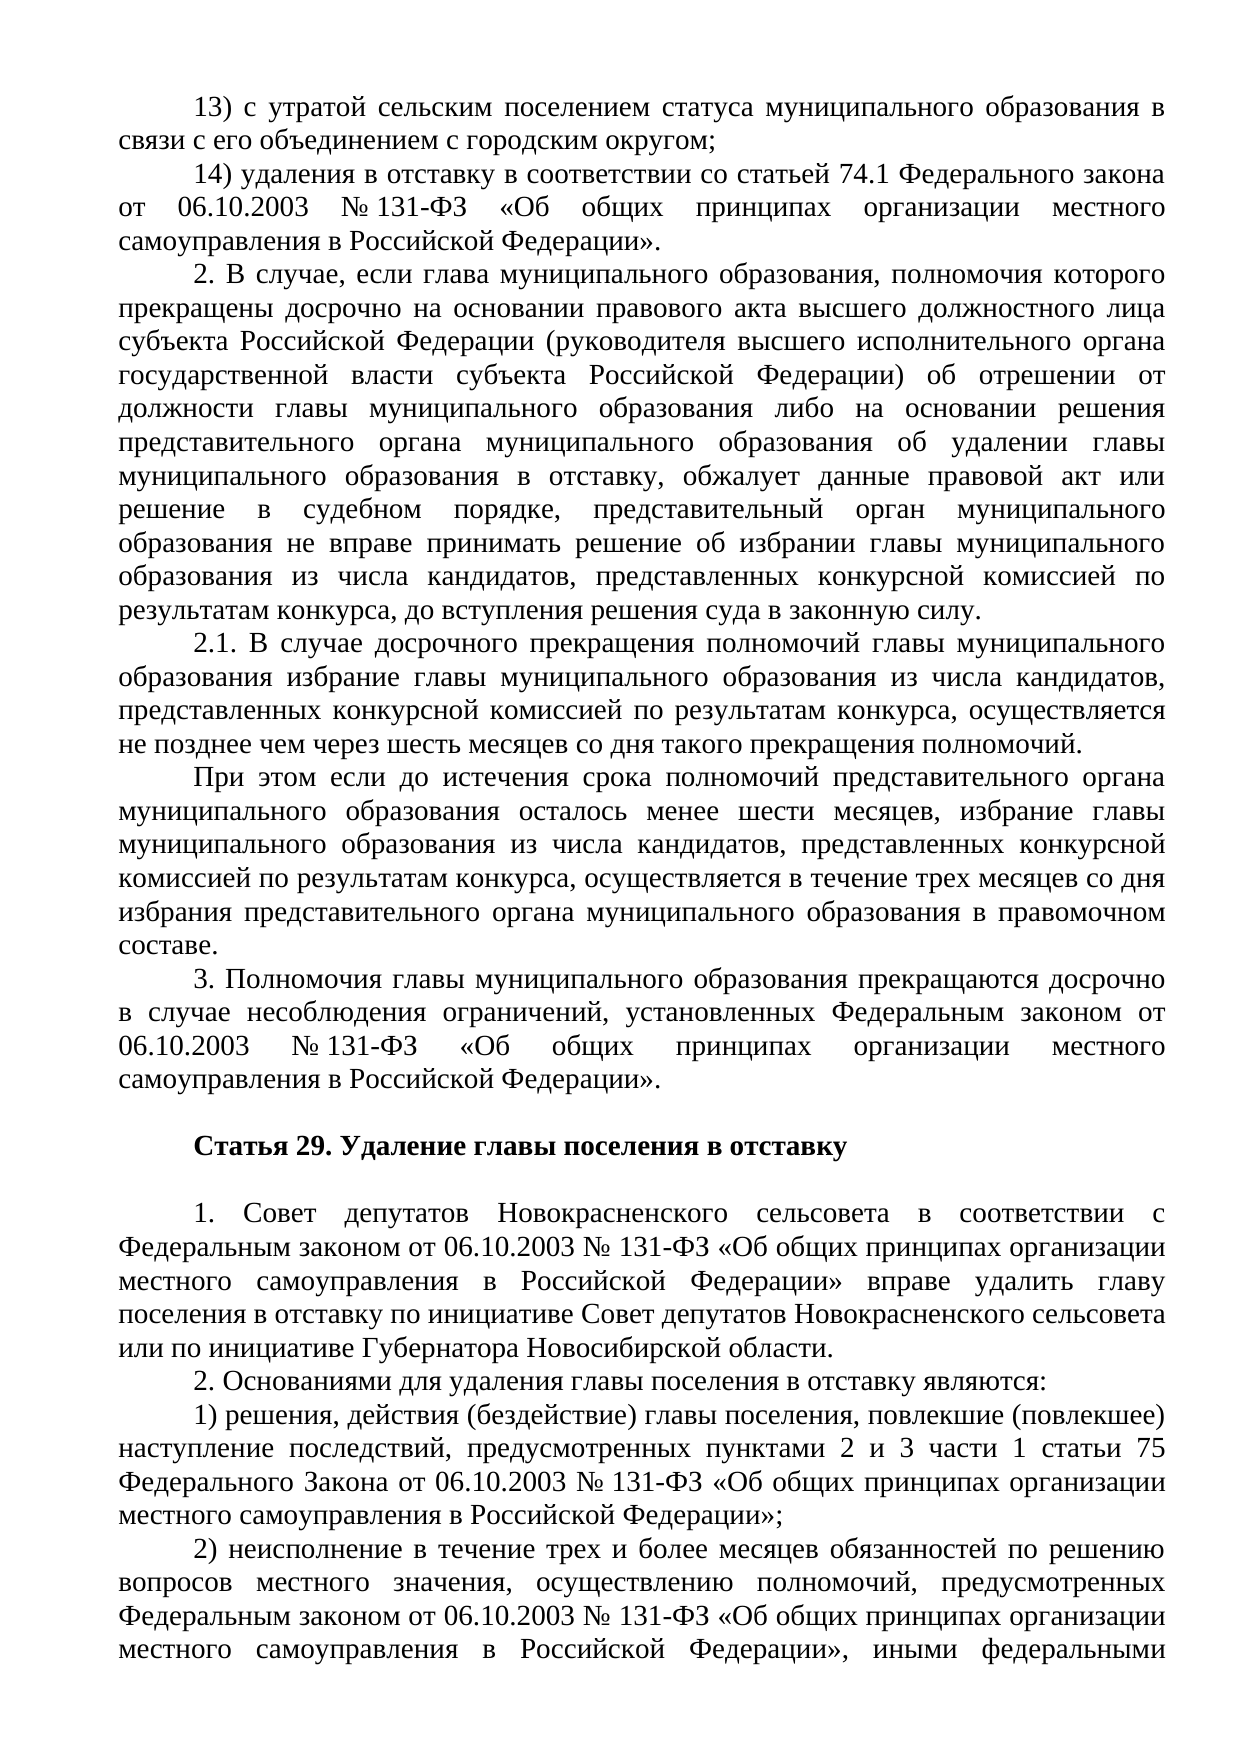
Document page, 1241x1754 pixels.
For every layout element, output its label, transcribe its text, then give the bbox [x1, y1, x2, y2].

text Статья 29. Удаление главы поселения в отставку [118, 1128, 1166, 1162]
text 2. Основаниями для удаления главы поселения в отставку являются: [118, 1363, 1166, 1397]
text При этом если до истечения срока полномочий представительного органа муниципального образования осталось менее шести месяцев, избрание главы муниципального образования из числа кандидатов, представленных конкурсной комиссией по результатам конкурса, осуществляется в течение трех месяцев со дня избрания представительного органа муниципального образования в правомочном составе. [118, 759, 1166, 961]
text 2.1. В случае досрочного прекращения полномочий главы муниципального образования избрание главы муниципального образования из числа кандидатов, представленных конкурсной комиссией по результатам конкурса, осуществляется не позднее чем через шесть месяцев со дня такого прекращения полномочий. [118, 625, 1166, 759]
text 13) с утратой сельским поселением статуса муниципального образования в связи с его объединением с городским округом; [118, 89, 1166, 156]
text 14) удаления в отставку в соответствии со статьей 74.1 Федерального закона от 06.10.2003 № 131-ФЗ «Об общих принципах организации местного самоуправления в Российской Федерации». [118, 156, 1166, 256]
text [118, 1531, 1166, 1665]
text 1. Совет депутатов Новокрасненского сельсовета в соответствии с Федеральным законом от 06.10.2003 № 131-ФЗ «Об общих принципах организации местного самоуправления в Российской Федерации» вправе удалить главу поселения в отставку по инициативе Совет депутатов Новокрасненского сельсовета или по инициативе Губернатора Новосибирской области. [118, 1196, 1166, 1363]
text 3. Полномочия главы муниципального образования прекращаются досрочно в случае несоблюдения ограничений, установленных Федеральным законом от 06.10.2003 № 131-ФЗ «Об общих принципах организации местного самоуправления в Российской Федерации». [118, 961, 1166, 1095]
text 1) решения, действия (бездействие) главы поселения, повлекшие (повлекшее) наступление последствий, предусмотренных пунктами 2 и 3 части 1 статьи 75 Федерального Закона от 06.10.2003 № 131-ФЗ «Об общих принципах организации местного самоуправления в Российской Федерации»; [118, 1397, 1166, 1531]
text 2. В случае, если глава муниципального образования, полномочия которого прекращены досрочно на основании правового акта высшего должностного лица субъекта Российской Федерации (руководителя высшего исполнительного органа государственной власти субъекта Российской Федерации) об отрешении от должности главы муниципального образования либо на основании решения представительного органа муниципального образования об удалении главы муниципального образования в отставку, обжалует данные правовой акт или решение в судебном порядке, представительный орган муниципального образования не вправе принимать решение об избрании главы муниципального образования из числа кандидатов, представленных конкурсной комиссией по результатам конкурса, до вступления решения суда в законную силу. [118, 256, 1166, 625]
